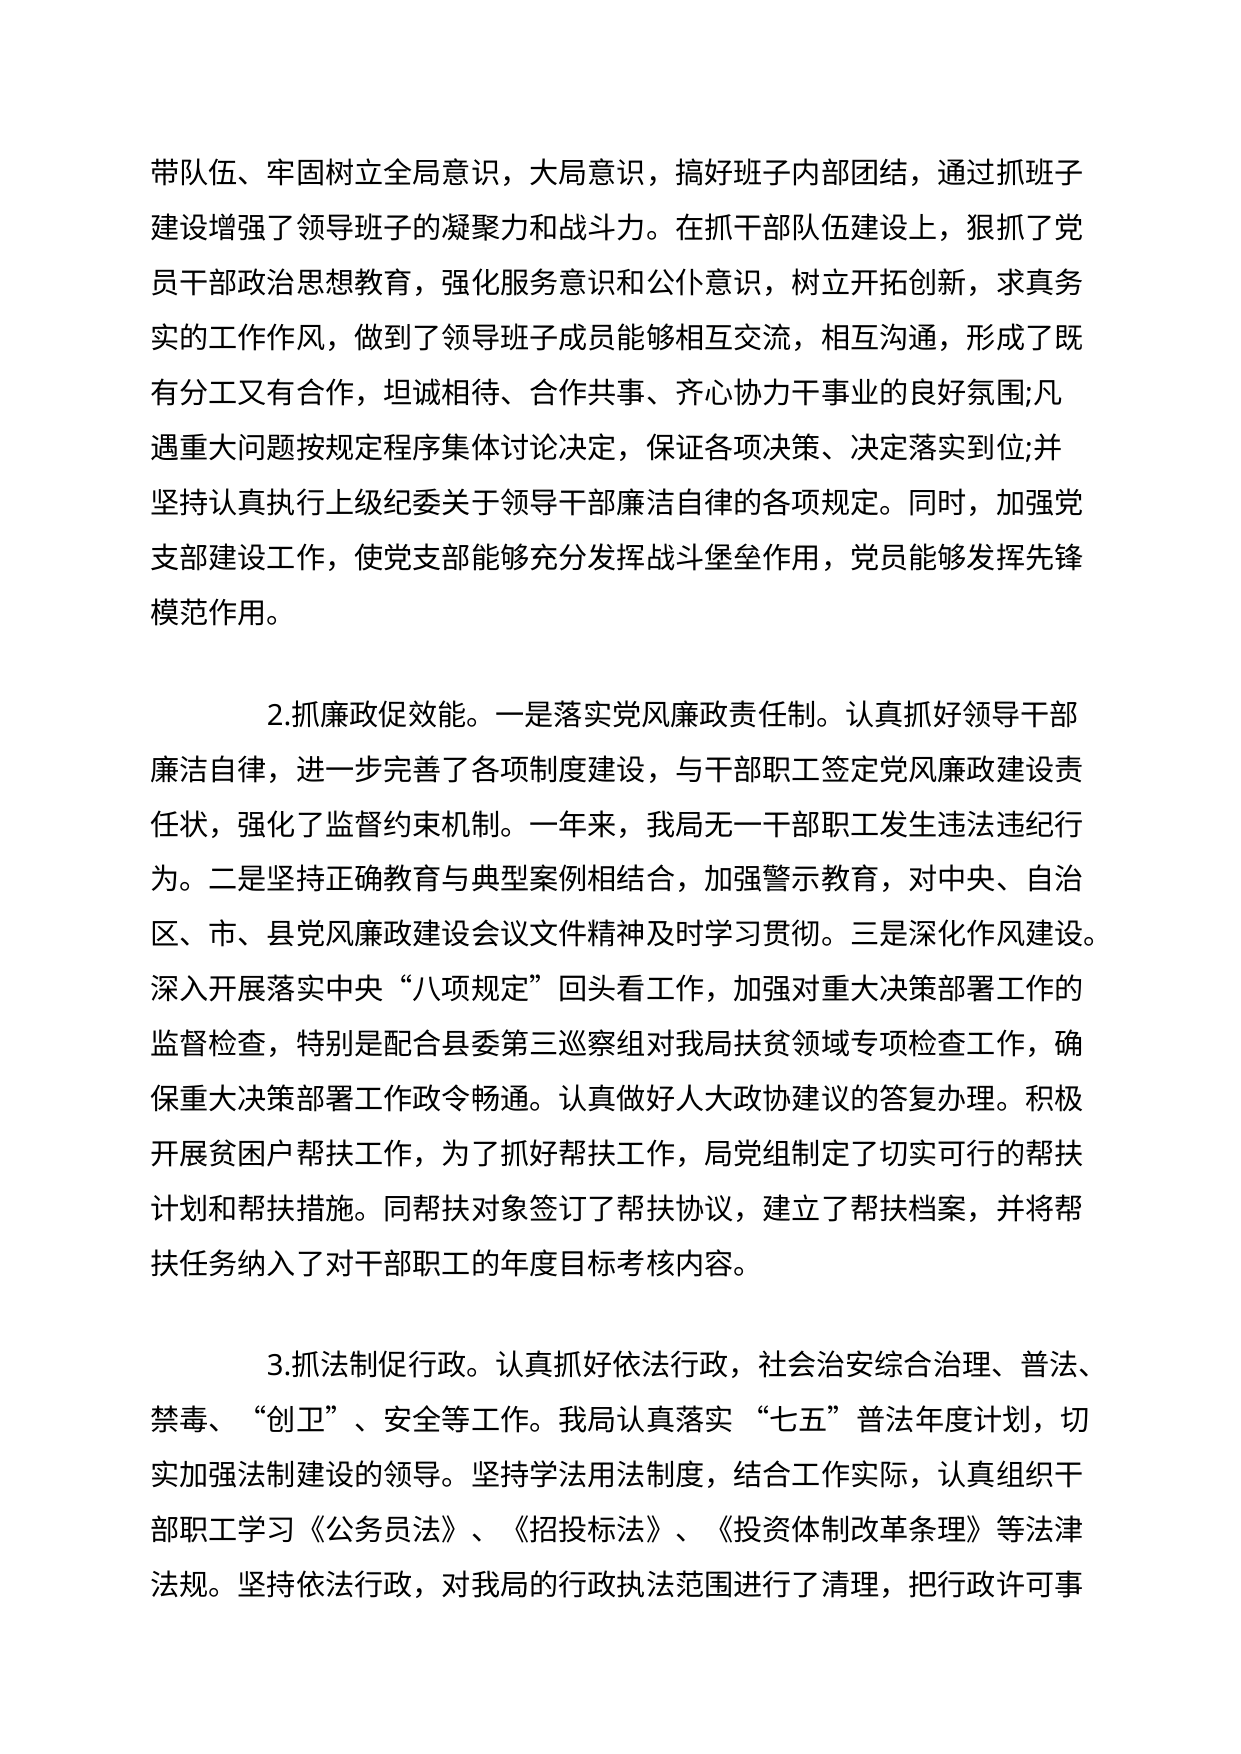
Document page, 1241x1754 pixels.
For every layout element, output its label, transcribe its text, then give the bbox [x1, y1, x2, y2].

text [150, 150, 1090, 632]
text 2.抓廉政促效能。一是落实党风廉政责任制。认真抓好领导干部廉洁自律，进一步完善了各项制度建设，与干部职工签定党风廉政建设责任状，强化了监督约束机制。一年来，我局无一干部职工发生违法违纪行为。二是坚持正确教育与典型案例相结合，加强警示教育，对中央、自治区、市、县党风廉政建设会议文件精神及时学习贯彻。三是深化作风建设。深入开展落实中央“八项规定”回头看工作，加强对重大决策部署工作的监督检查，特别是配合县委第三巡察组对我局扶贫领域专项检查工作，确保重大决策部署工作政令畅通。认真做好人大政协建议的答复办理。积极开展贫困户帮扶工作，为了抓好帮扶工作，局党组制定了切实可行的帮扶计划和帮扶措施。同帮扶对象签订了帮扶协议，建立了帮扶档案，并将帮扶任务纳入了对干部职工的年度目标考核内容。 [150, 691, 1090, 1282]
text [150, 1342, 1090, 1604]
